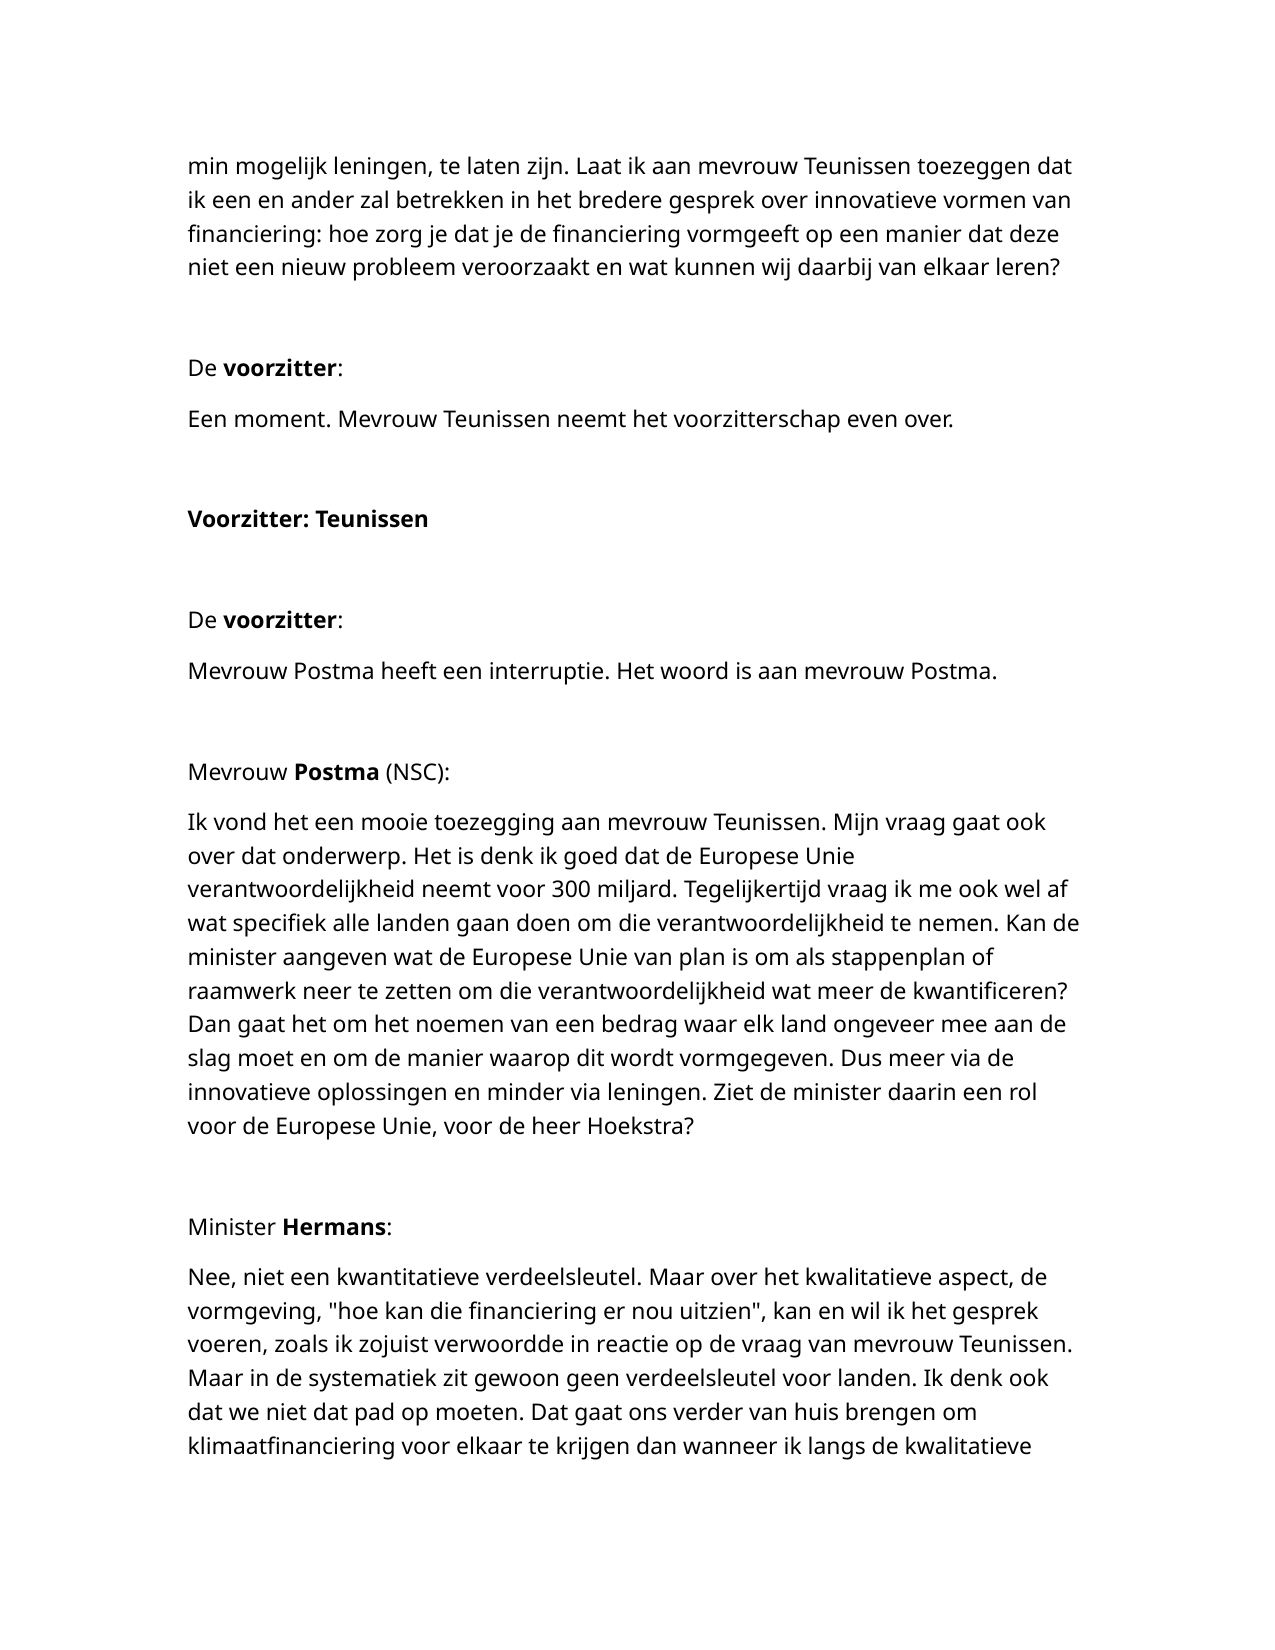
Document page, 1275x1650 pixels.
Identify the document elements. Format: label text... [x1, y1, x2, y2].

text Een moment. Mevrouw Teunissen neemt het voorzitterschap even over. [187, 402, 1087, 434]
text Minister Hermans: [187, 1210, 1087, 1242]
text Mevrouw Postma heeft een interruptie. Het woord is aan mevrouw Postma. [187, 654, 1087, 686]
text Ik vond het een mooie toezegging aan mevrouw Teunissen. Mijn vraag gaat ook over dat onderwerp. Het is denk ik goed dat de Europese Unie verantwoordelijkheid neemt voor 300 miljard. Tegelijkertijd vraag ik me ook wel af wat specifiek alle landen gaan doen om die verantwoordelijkheid te nemen. Kan de minister aangeven wat de Europese Unie van plan is om als stappenplan of raamwerk neer te zetten om die verantwoordelijkheid wat meer de kwantificeren? Dan gaat het om het noemen van een bedrag waar elk land ongeveer mee aan de slag moet en om de manier waarop dit wordt vormgegeven. Dus meer via de innovatieve oplossingen en minder via leningen. Ziet de minister daarin een rol voor de Europese Unie, voor de heer Hoekstra? [187, 806, 1087, 1141]
text De voorzitter: [187, 352, 1087, 383]
text Voorzitter: Teunissen [187, 503, 1087, 534]
text Mevrouw Postma (NSC): [187, 755, 1087, 787]
text De voorzitter: [187, 604, 1087, 635]
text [187, 150, 1087, 282]
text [187, 1261, 1087, 1461]
